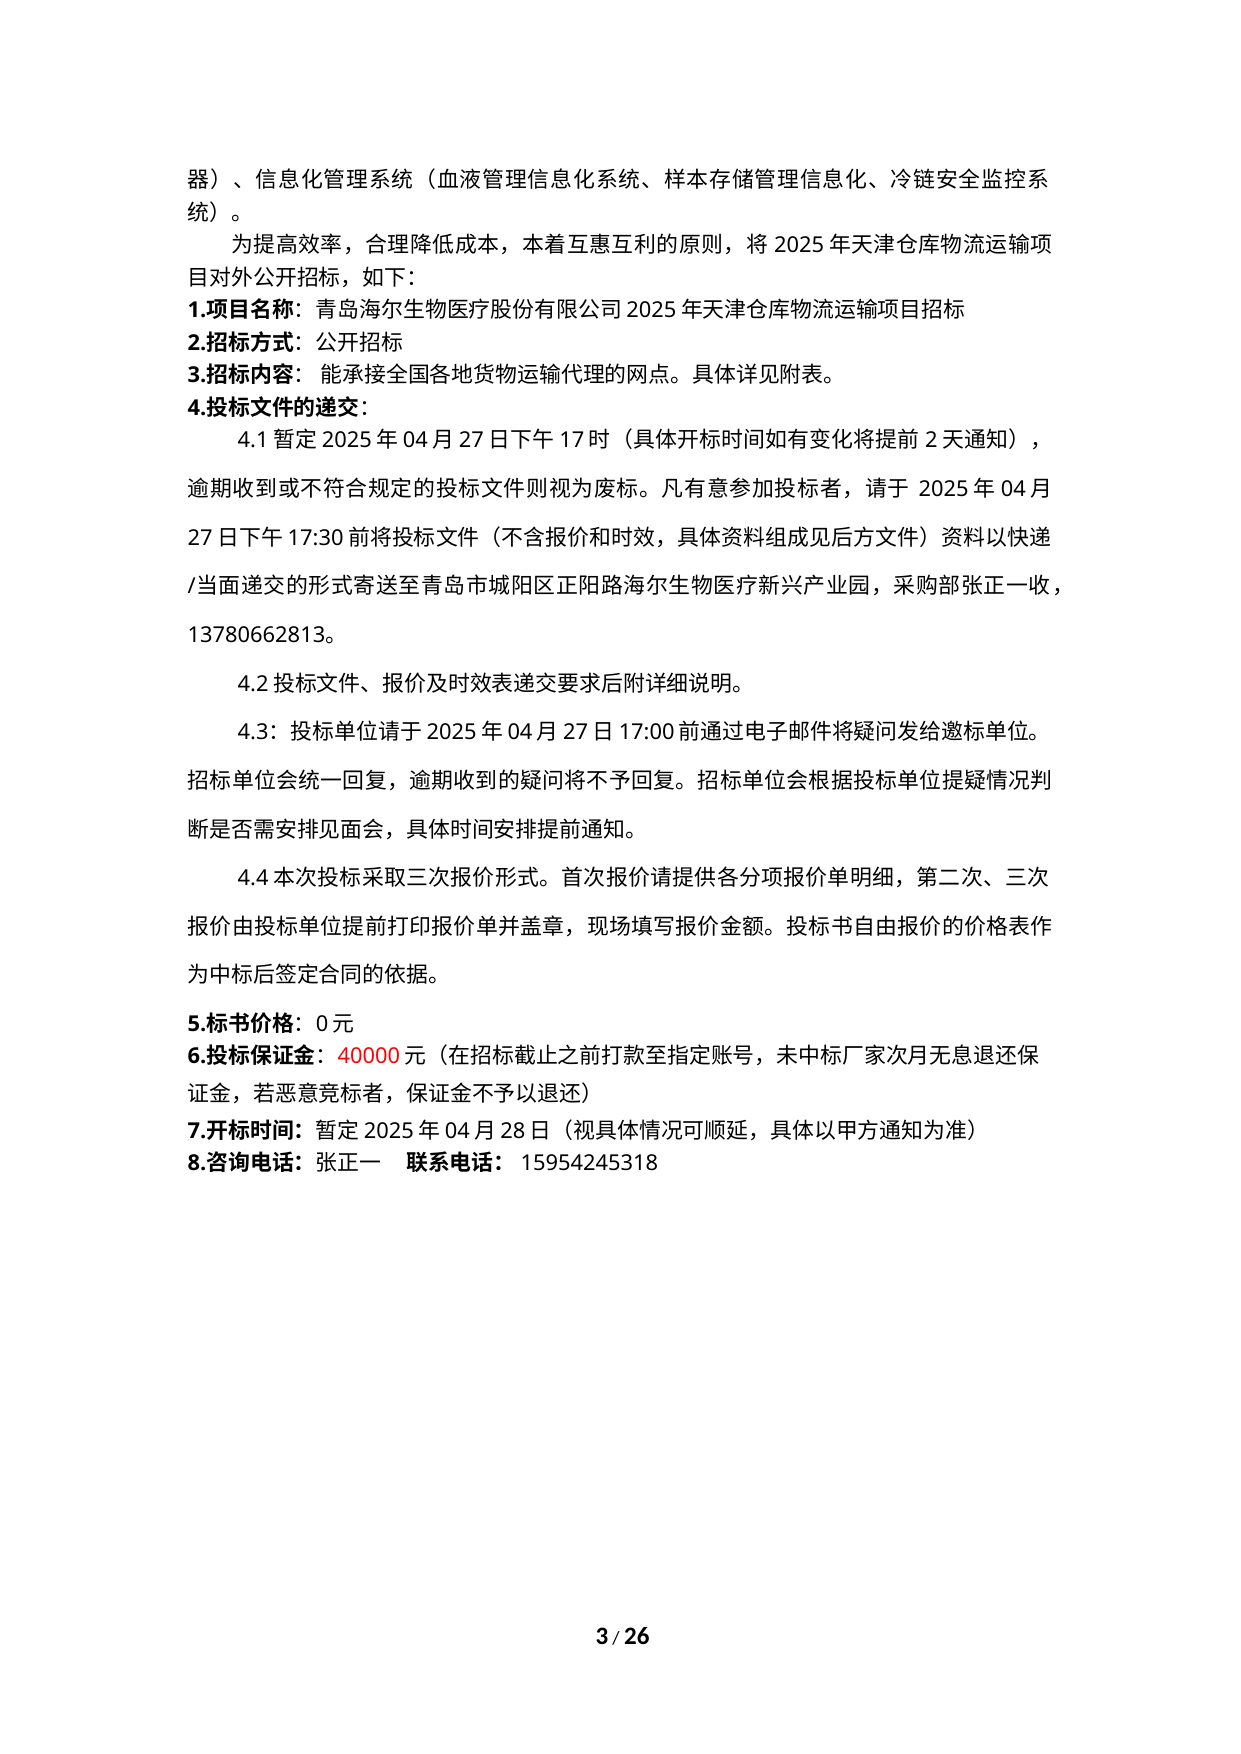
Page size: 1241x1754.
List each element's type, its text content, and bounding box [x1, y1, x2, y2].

text 3.招标内容： 能承接全国各地货物运输代理的网点。具体详见附表。 [187, 357, 1053, 389]
text 4.3：投标单位请于2025年04月27日17:00前通过电子邮件将疑问发给邀标单位。招标单位会统一回复，逾期收到的疑问将不予回复。招标单位会根据投标单位提疑情况判断是否需安排见面会，具体时间安排提前通知。 [187, 714, 1053, 844]
text 7.开标时间：暂定2025年04月28日（视具体情况可顺延，具体以甲方通知为准） [187, 1112, 1053, 1145]
text 4.4本次投标采取三次报价形式。首次报价请提供各分项报价单明细，第二次、三次报价由投标单位提前打印报价单并盖章，现场填写报价金额。投标书自由报价的价格表作为中标后签定合同的依据。 [187, 859, 1053, 989]
text 8.咨询电话：张正一 联系电话： 15954245318 [187, 1145, 1053, 1177]
text 4.2投标文件、报价及时效表递交要求后附详细说明。 [187, 665, 1053, 698]
text 2.招标方式：公开招标 [187, 324, 1053, 357]
text 1.项目名称：青岛海尔生物医疗股份有限公司2025年天津仓库物流运输项目招标 [187, 292, 1053, 324]
text 5.标书价格：0元 [187, 1005, 1053, 1038]
text 6.投标保证金：40000元（在招标截止之前打款至指定账号，未中标厂家次月无息退还保证金，若恶意竞标者，保证金不予以退还） [187, 1038, 1053, 1108]
text 4.投标文件的递交： [187, 389, 1053, 422]
text 为提高效率，合理降低成本，本着互惠互利的原则，将2025年天津仓库物流运输项目对外公开招标，如下： [187, 227, 1053, 292]
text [187, 162, 1053, 227]
text 4.1暂定2025年04月27日下午17时（具体开标时间如有变化将提前2天通知），逾期收到或不符合规定的投标文件则视为废标。凡有意参加投标者，请于2025年04月27日下午17:30前将投标文件（不含报价和时效，具体资料组成见后方文件）资料以快递/当面递交的形式寄送至青岛市城阳区正阳路海尔生物医疗新兴产业园，采购部张正一收，13780662813。 [187, 422, 1053, 649]
